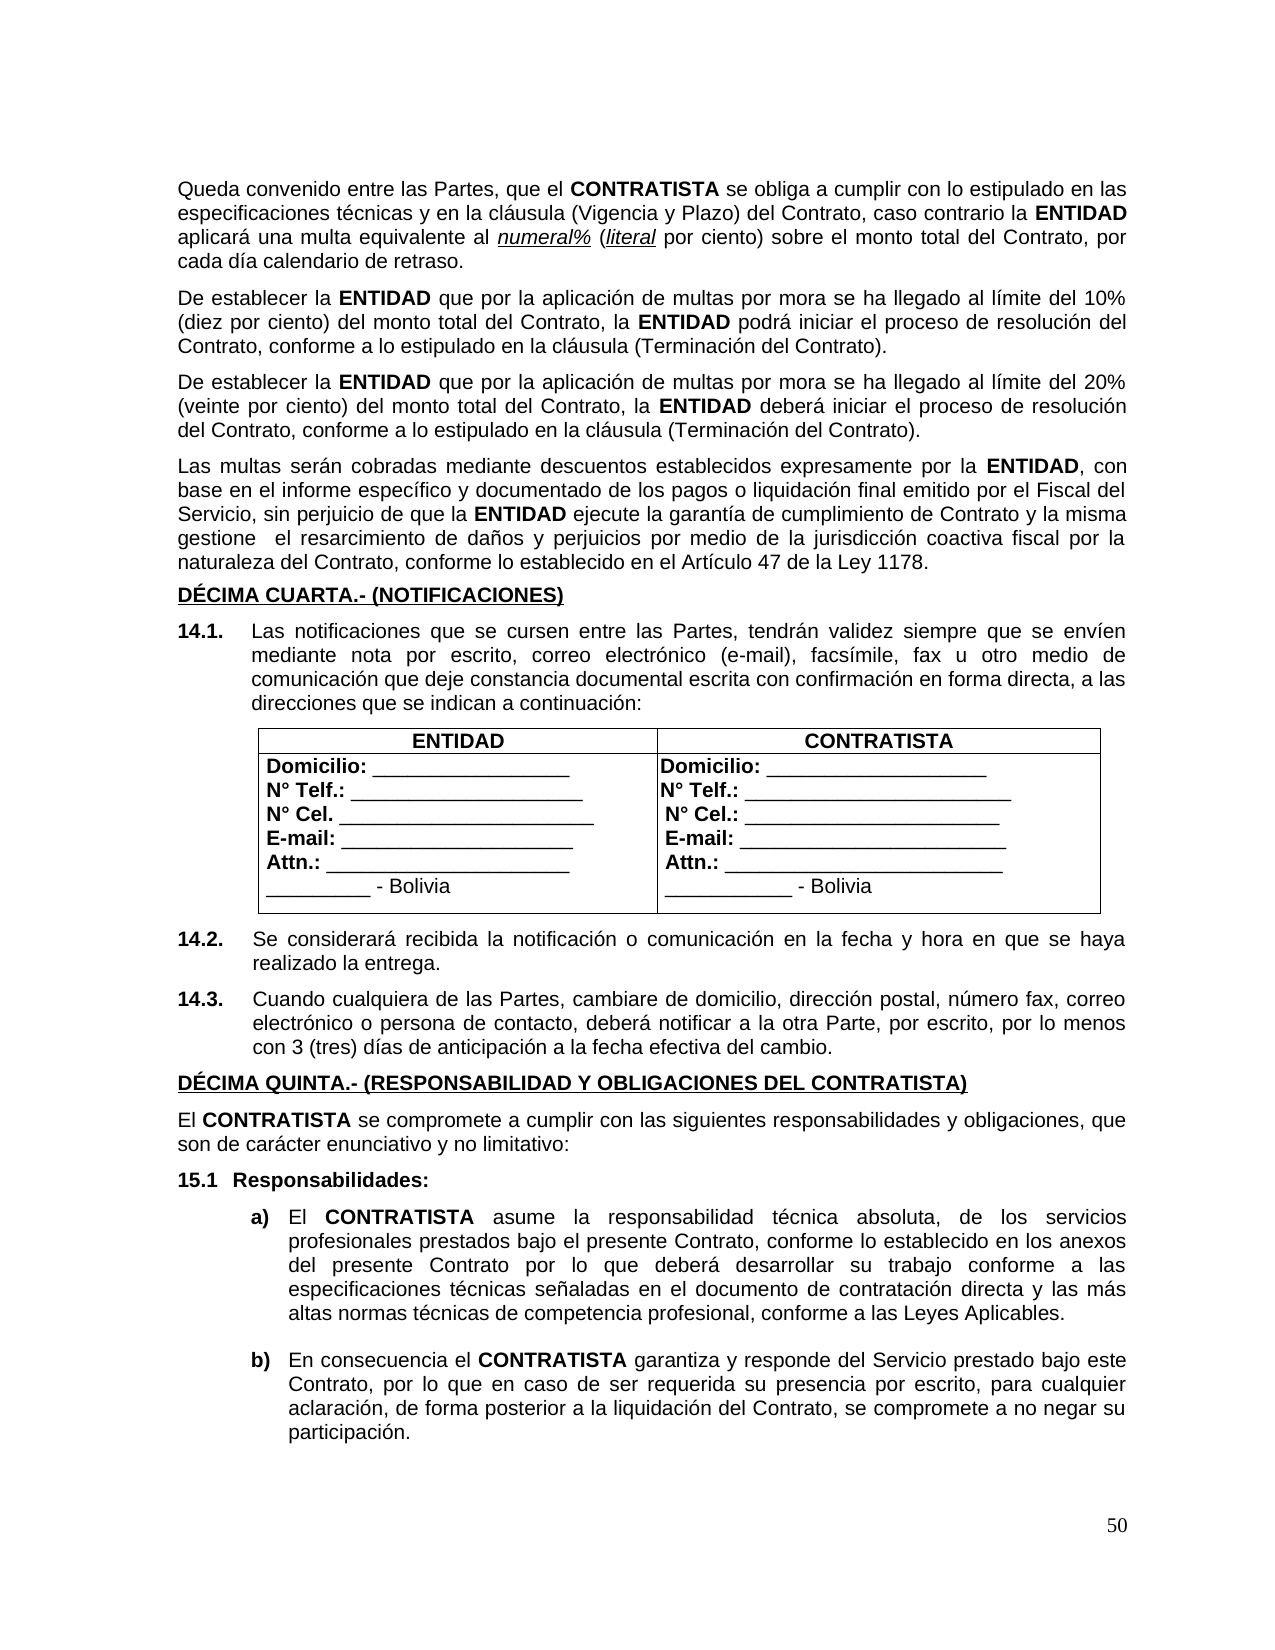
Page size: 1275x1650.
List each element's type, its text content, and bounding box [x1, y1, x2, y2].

table_header CONTRATISTA [658, 729, 1100, 753]
text DÉCIMA QUINTA.- (RESPONSABILIDAD Y OBLIGACIONES DEL CONTRATISTA) [177, 1071, 1127, 1095]
table_cell Domicilio: _________________ N° Telf.: ____________________ N° Cel. ______________________ E-mail: ____________________ Attn.: _____________________ _________ - Bolivia [259, 754, 657, 913]
table_header ENTIDAD [259, 729, 657, 753]
list 14.1. Las notificaciones que se cursen entre las Partes, tendrán validez siempre que se envíen mediante nota por escrito, correo electrónico (e-mail), facsímile, fax u otro medio de comunicación que deje constancia documental escrita con confirmación en forma directa, a las direcciones que se indican a continuación: [177, 619, 1127, 715]
text Las multas serán cobradas mediante descuentos establecidos expresamente por la ENTIDAD, con base en el informe específico y documentado de los pagos o liquidación final emitido por el Fiscal del Servicio, sin perjuicio de que la ENTIDAD ejecute la garantía de cumplimiento de Contrato y la misma gestione el resarcimiento de daños y perjuicios por medio de la jurisdicción coactiva fiscal por la naturaleza del Contrato, conforme lo establecido en el Artículo 47 de la Ley 1178. [177, 454, 1127, 574]
table_cell Domicilio: ___________________ N° Telf.: _______________________ N° Cel.: ______________________ E-mail: _______________________ Attn.: ________________________ ___________ - Bolivia [658, 754, 1100, 913]
text DÉCIMA CUARTA.- (NOTIFICACIONES) [177, 587, 1127, 607]
list El CONTRATISTA asume la responsabilidad técnica absoluta, de los servicios profesionales prestados bajo el presente Contrato, conforme lo establecido en los anexos del presente Contrato por lo que deberá desarrollar su trabajo conforme a las especificaciones técnicas señaladas en el documento de contratación directa y las más altas normas técnicas de competencia profesional, conforme a las Leyes Aplicables. [251, 1204, 1127, 1324]
list Responsabilidades: [177, 1168, 1127, 1192]
list En consecuencia el CONTRATISTA garantiza y responde del Servicio prestado bajo este Contrato, por lo que en caso de ser requerida su presencia por escrito, para cualquier aclaración, de forma posterior a la liquidación del Contrato, se compromete a no negar su participación. [251, 1348, 1127, 1444]
text Queda convenido entre las Partes, que el CONTRATISTA se obliga a cumplir con lo estipulado en las especificaciones técnicas y en la cláusula (Vigencia y Plazo) del Contrato, caso contrario la ENTIDAD aplicará una multa equivalente al numeral% (literal por ciento) sobre el monto total del Contrato, por cada día calendario de retraso. [177, 177, 1127, 273]
text 14.3. Cuando cualquiera de las Partes, cambiare de domicilio, dirección postal, número fax, correo electrónico o persona de contacto, deberá notificar a la otra Parte, por escrito, por lo menos con 3 (tres) días de anticipación a la fecha efectiva del cambio. [177, 987, 1127, 1059]
text 14.2. Se considerará recibida la notificación o comunicación en la fecha y hora en que se haya realizado la entrega. [177, 926, 1127, 974]
text De establecer la ENTIDAD que por la aplicación de multas por mora se ha llegado al límite del 10% (diez por ciento) del monto total del Contrato, la ENTIDAD podrá iniciar el proceso de resolución del Contrato, conforme a lo estipulado en la cláusula (Terminación del Contrato). [177, 286, 1127, 357]
text De establecer la ENTIDAD que por la aplicación de multas por mora se ha llegado al límite del 20% (veinte por ciento) del monto total del Contrato, la ENTIDAD deberá iniciar el proceso de resolución del Contrato, conforme a lo estipulado en la cláusula (Terminación del Contrato). [177, 370, 1127, 442]
text El CONTRATISTA se compromete a cumplir con las siguientes responsabilidades y obligaciones, que son de carácter enunciativo y no limitativo: [177, 1108, 1127, 1156]
